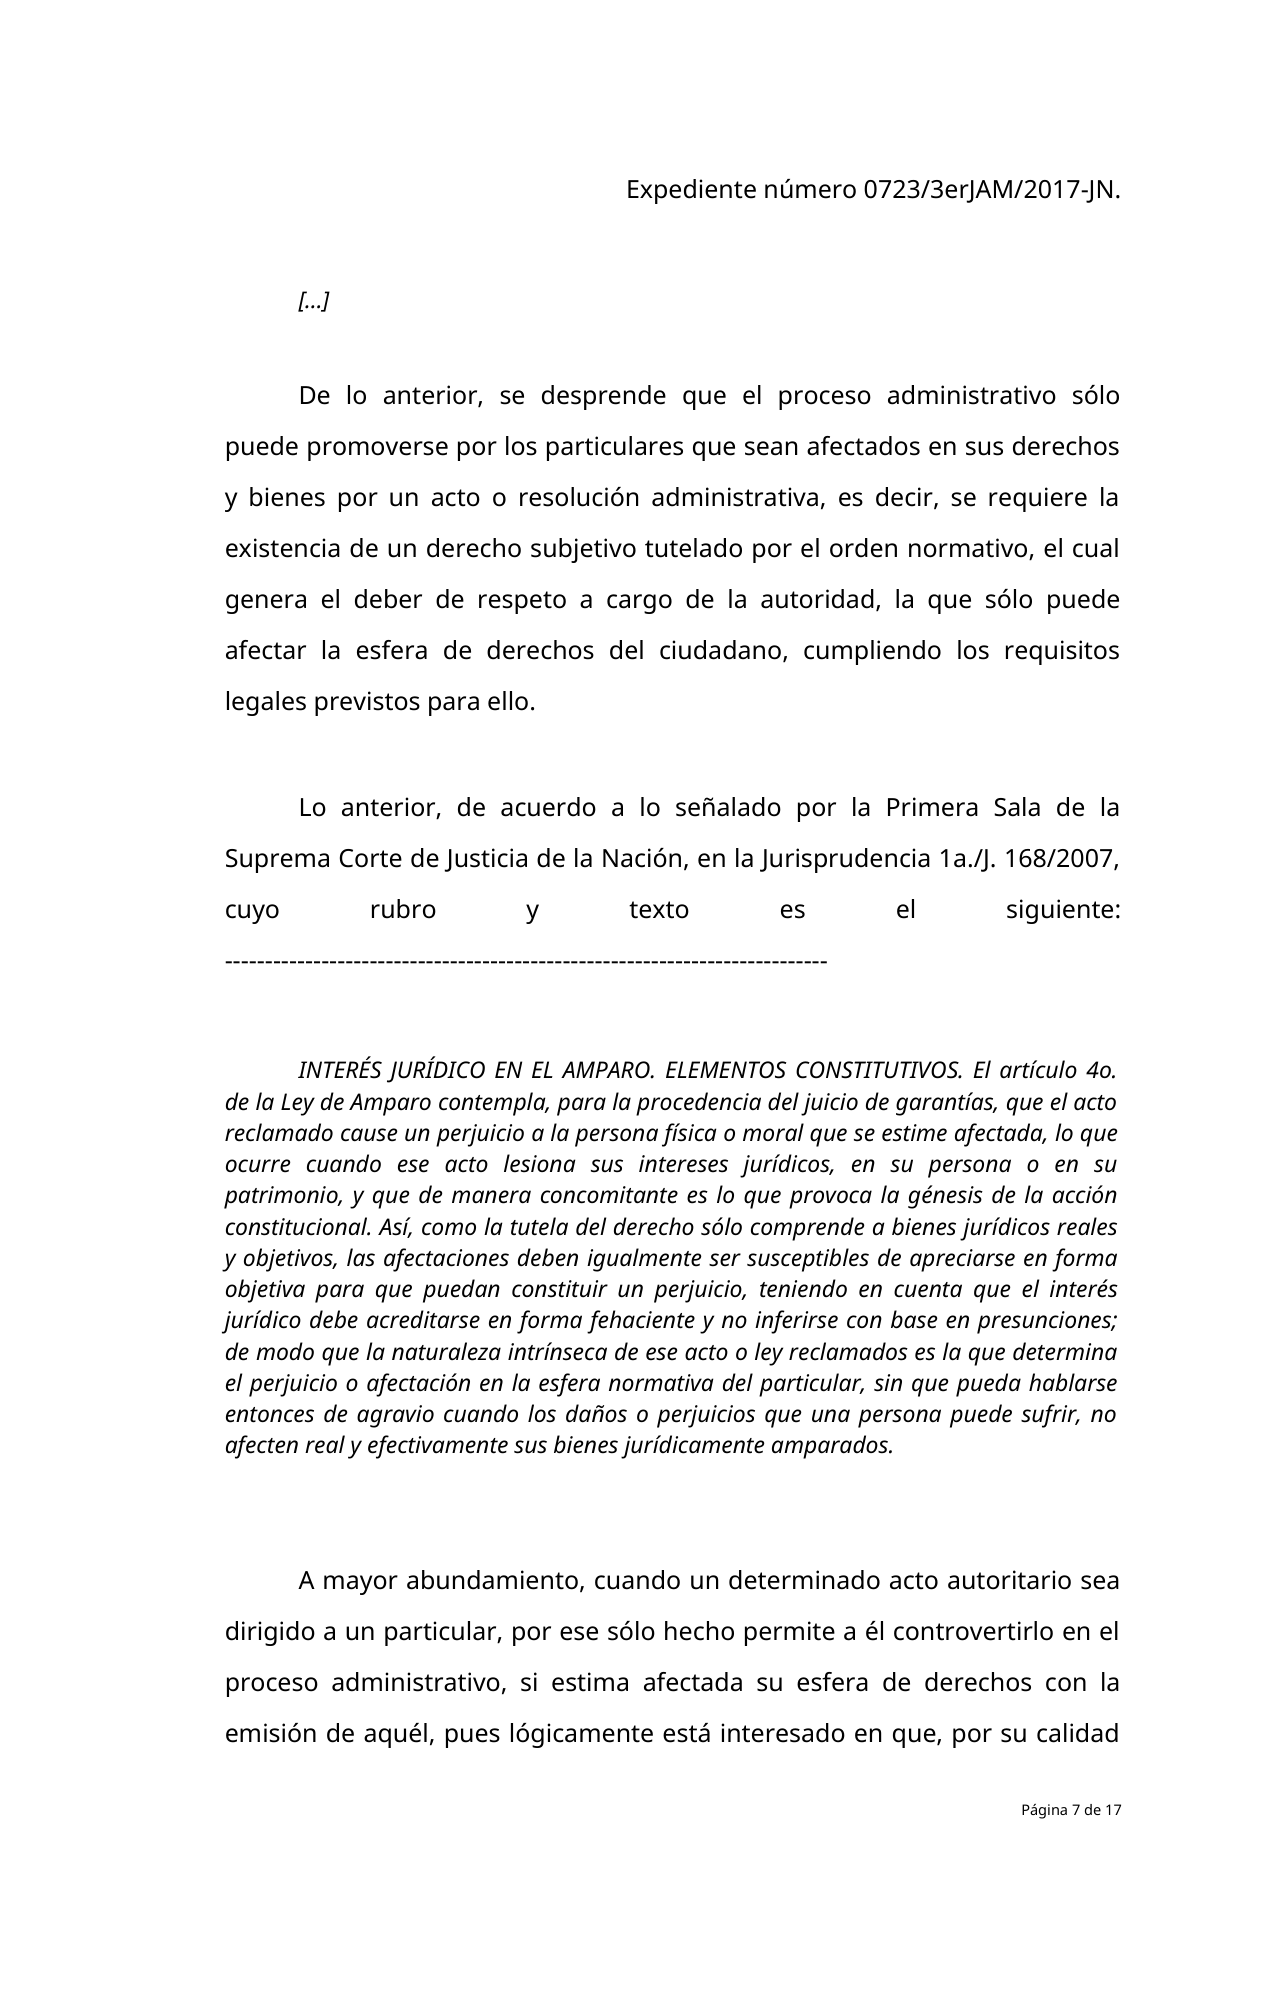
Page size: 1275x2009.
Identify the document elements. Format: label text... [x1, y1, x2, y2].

text INTERÉS JURÍDICO EN EL AMPARO. ELEMENTOS CONSTITUTIVOS. El artículo 4o. de la Ley de Amparo contempla, para la procedencia del juicio de garantías, que el acto reclamado cause un perjuicio a la persona física o moral que se estime afectada, lo que ocurre cuando ese acto lesiona sus intereses jurídicos, en su persona o en su patrimonio, y que de manera concomitante es lo que provoca la génesis de la acción constitucional. Así, como la tutela del derecho sólo comprende a bienes jurídicos reales y objetivos, las afectaciones deben igualmente ser susceptibles de apreciarse en forma objetiva para que puedan constituir un perjuicio, teniendo en cuenta que el interés jurídico debe acreditarse en forma fehaciente y no inferirse con base en presunciones; de modo que la naturaleza intrínseca de ese acto o ley reclamados es la que determina el perjuicio o afectación en la esfera normativa del particular, sin que pueda hablarse entonces de agravio cuando los daños o perjuicios que una persona puede sufrir, no afecten real y efectivamente sus bienes jurídicamente amparados. [224, 1054, 1121, 1461]
text […] [224, 283, 1121, 315]
text Lo anterior, de acuerdo a lo señalado por la Primera Sala de la Suprema Corte de Justicia de la Nación, en la Jurisprudencia 1a./J. 168/2007, cuyo rubro y texto es el siguiente: --------------------------------------------------------------------------- [224, 790, 1121, 977]
text De lo anterior, se desprende que el proceso administrativo sólo puede promoverse por los particulares que sean afectados en sus derechos y bienes por un acto o resolución administrativa, es decir, se requiere la existencia de un derecho subjetivo tutelado por el orden normativo, el cual genera el deber de respeto a cargo de la autoridad, la que sólo puede afectar la esfera de derechos del ciudadano, cumpliendo los requisitos legales previstos para ello. [224, 377, 1121, 718]
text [224, 1563, 1121, 1750]
